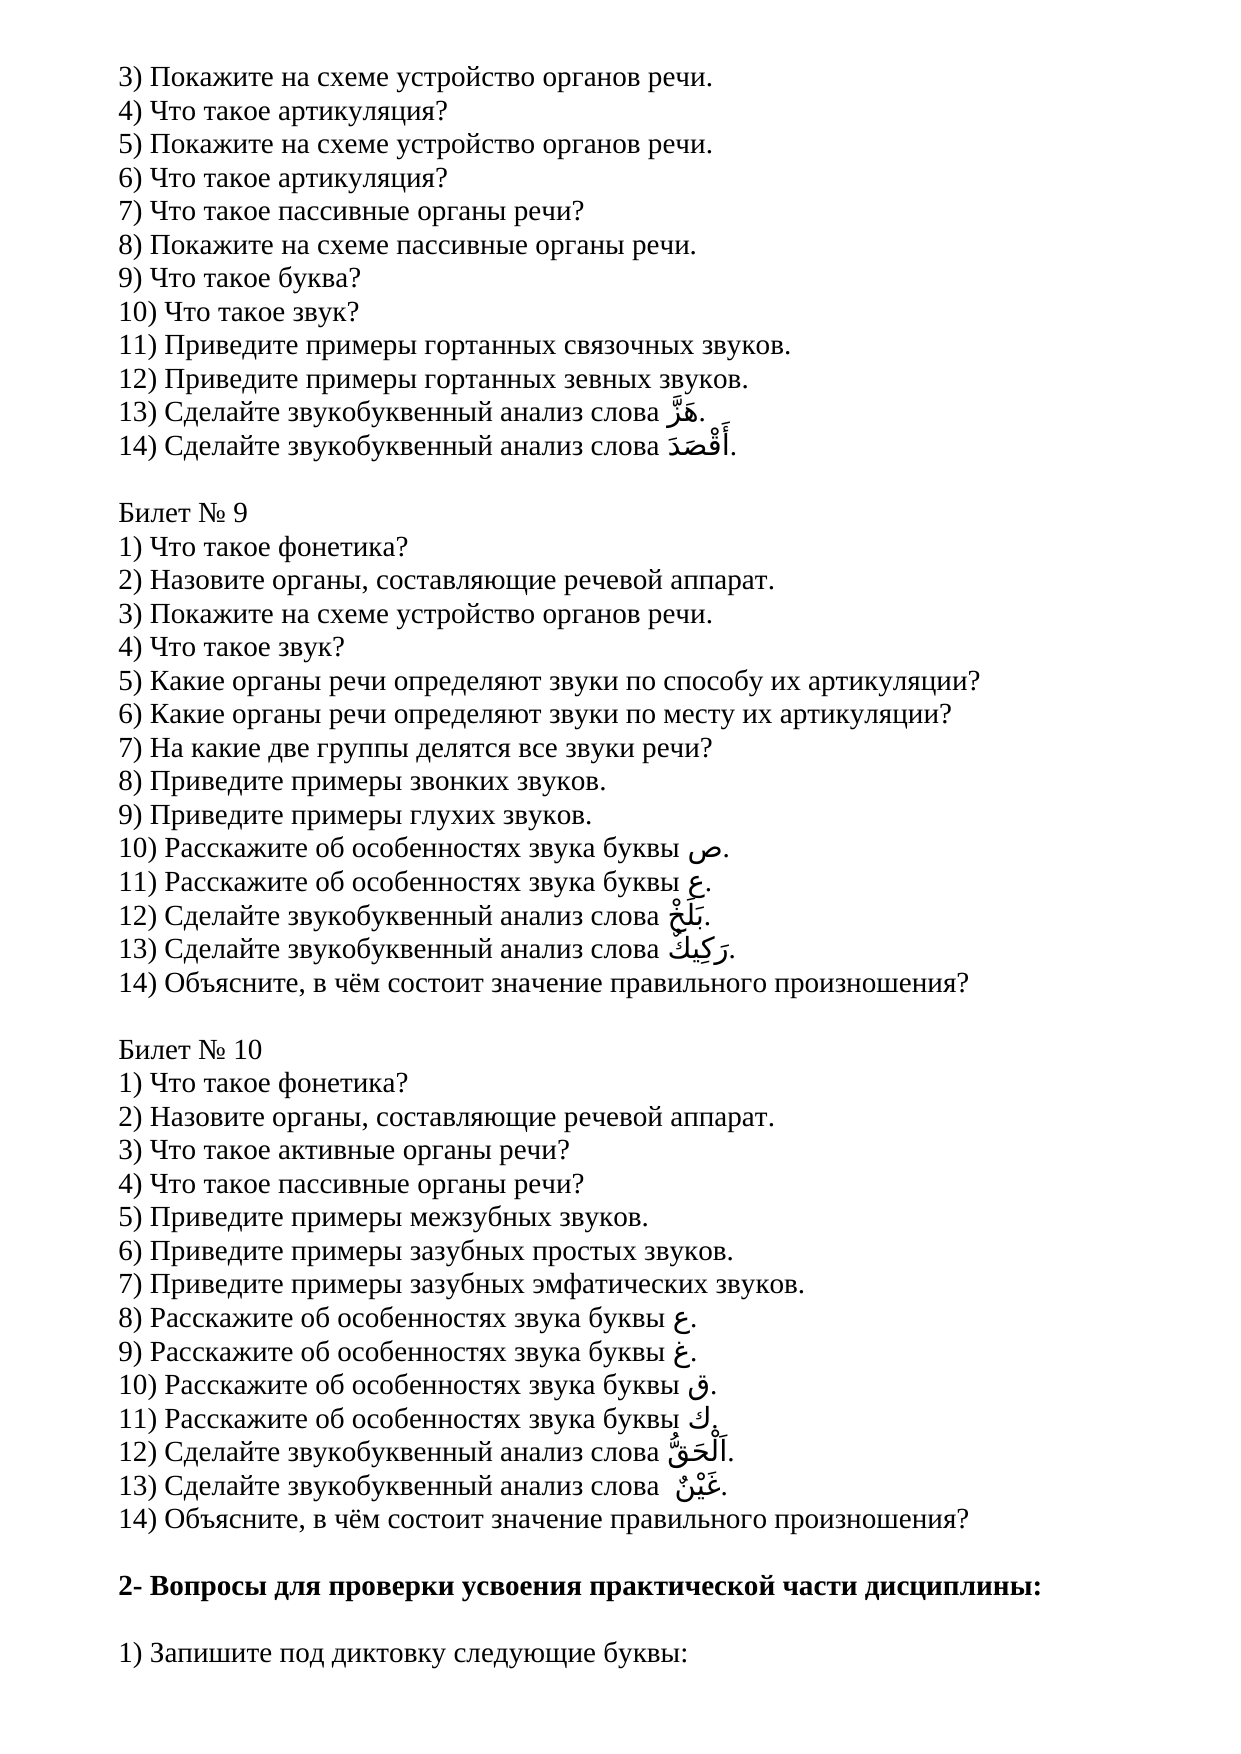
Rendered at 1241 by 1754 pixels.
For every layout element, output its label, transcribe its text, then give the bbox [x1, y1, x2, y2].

text 9) Что такое буква? [59, 260, 1181, 294]
text 9) Приведите примеры глухих звуков. [59, 797, 1181, 831]
text 14) Объясните, в чём состоит значение правильного произношения? [59, 1501, 1181, 1535]
text 14) Объясните, в чём состоит значение правильного произношения? [59, 965, 1181, 998]
text 3) Покажите на схеме устройство органов речи. [59, 596, 1181, 629]
text 8) Покажите на схеме пассивные органы речи. [59, 227, 1181, 260]
text 12) Сделайте звукобуквенный анализ слова اَلْحَقُّ. [59, 1434, 1181, 1468]
text 11) Расскажите об особенностях звука буквы ع. [59, 864, 1181, 898]
text 5) Приведите примеры межзубных звуков. [59, 1199, 1181, 1233]
text 8) Приведите примеры звонких звуков. [59, 763, 1181, 797]
text 1) Запишите под диктовку следующие буквы: [59, 1636, 1181, 1669]
text 2- Вопросы для проверки усвоения практической части дисциплины: [59, 1568, 1181, 1602]
text 13) Сделайте звукобуквенный анализ слова رَكِيكٌ. [59, 931, 1181, 965]
text 10) Расскажите об особенностях звука буквы ق. [59, 1367, 1181, 1401]
text 13) Сделайте звукобуквенный анализ слова هَزَّ. [59, 394, 1181, 428]
text 5) Какие органы речи определяют звуки по способу их артикуляции? [59, 663, 1181, 696]
text 8) Расскажите об особенностях звука буквы ع. [59, 1300, 1181, 1334]
text 6) Что такое артикуляция? [59, 160, 1181, 193]
text 7) Приведите примеры зазубных эмфатических звуков. [59, 1267, 1181, 1300]
text 2) Назовите органы, составляющие речевой аппарат. [59, 562, 1181, 596]
text 10) Расскажите об особенностях звука буквы ص. [59, 831, 1181, 864]
text Билет № 9 [59, 495, 1181, 529]
text 1) Что такое фонетика? [59, 1065, 1181, 1099]
text 4) Что такое звук? [59, 629, 1181, 663]
text 14) Сделайте звукобуквенный анализ слова أَقْصَدَ. [59, 428, 1181, 462]
text 6) Какие органы речи определяют звуки по месту их артикуляции? [59, 696, 1181, 730]
text 6) Приведите примеры зазубных простых звуков. [59, 1233, 1181, 1267]
text 12) Сделайте звукобуквенный анализ слова بَلَخْ. [59, 898, 1181, 931]
text 3) Что такое активные органы речи? [59, 1132, 1181, 1166]
text 11) Приведите примеры гортанных связочных звуков. [59, 327, 1181, 361]
text 13) Сделайте звукобуквенный анализ слова غَيْنٌ. [59, 1468, 1181, 1501]
text 7) На какие две группы делятся все звуки речи? [59, 730, 1181, 763]
text 4) Что такое пассивные органы речи? [59, 1166, 1181, 1199]
text 1) Что такое фонетика? [59, 529, 1181, 562]
text 3) Покажите на схеме устройство органов речи. [59, 59, 1181, 93]
text 11) Расскажите об особенностях звука буквы ك. [59, 1401, 1181, 1434]
text 12) Приведите примеры гортанных зевных звуков. [59, 361, 1181, 394]
text Билет № 10 [59, 1032, 1181, 1065]
text 2) Назовите органы, составляющие речевой аппарат. [59, 1099, 1181, 1132]
text 5) Покажите на схеме устройство органов речи. [59, 126, 1181, 160]
text 10) Что такое звук? [59, 294, 1181, 327]
text 7) Что такое пассивные органы речи? [59, 193, 1181, 227]
text 4) Что такое артикуляция? [59, 93, 1181, 126]
text 9) Расскажите об особенностях звука буквы غ. [59, 1334, 1181, 1367]
